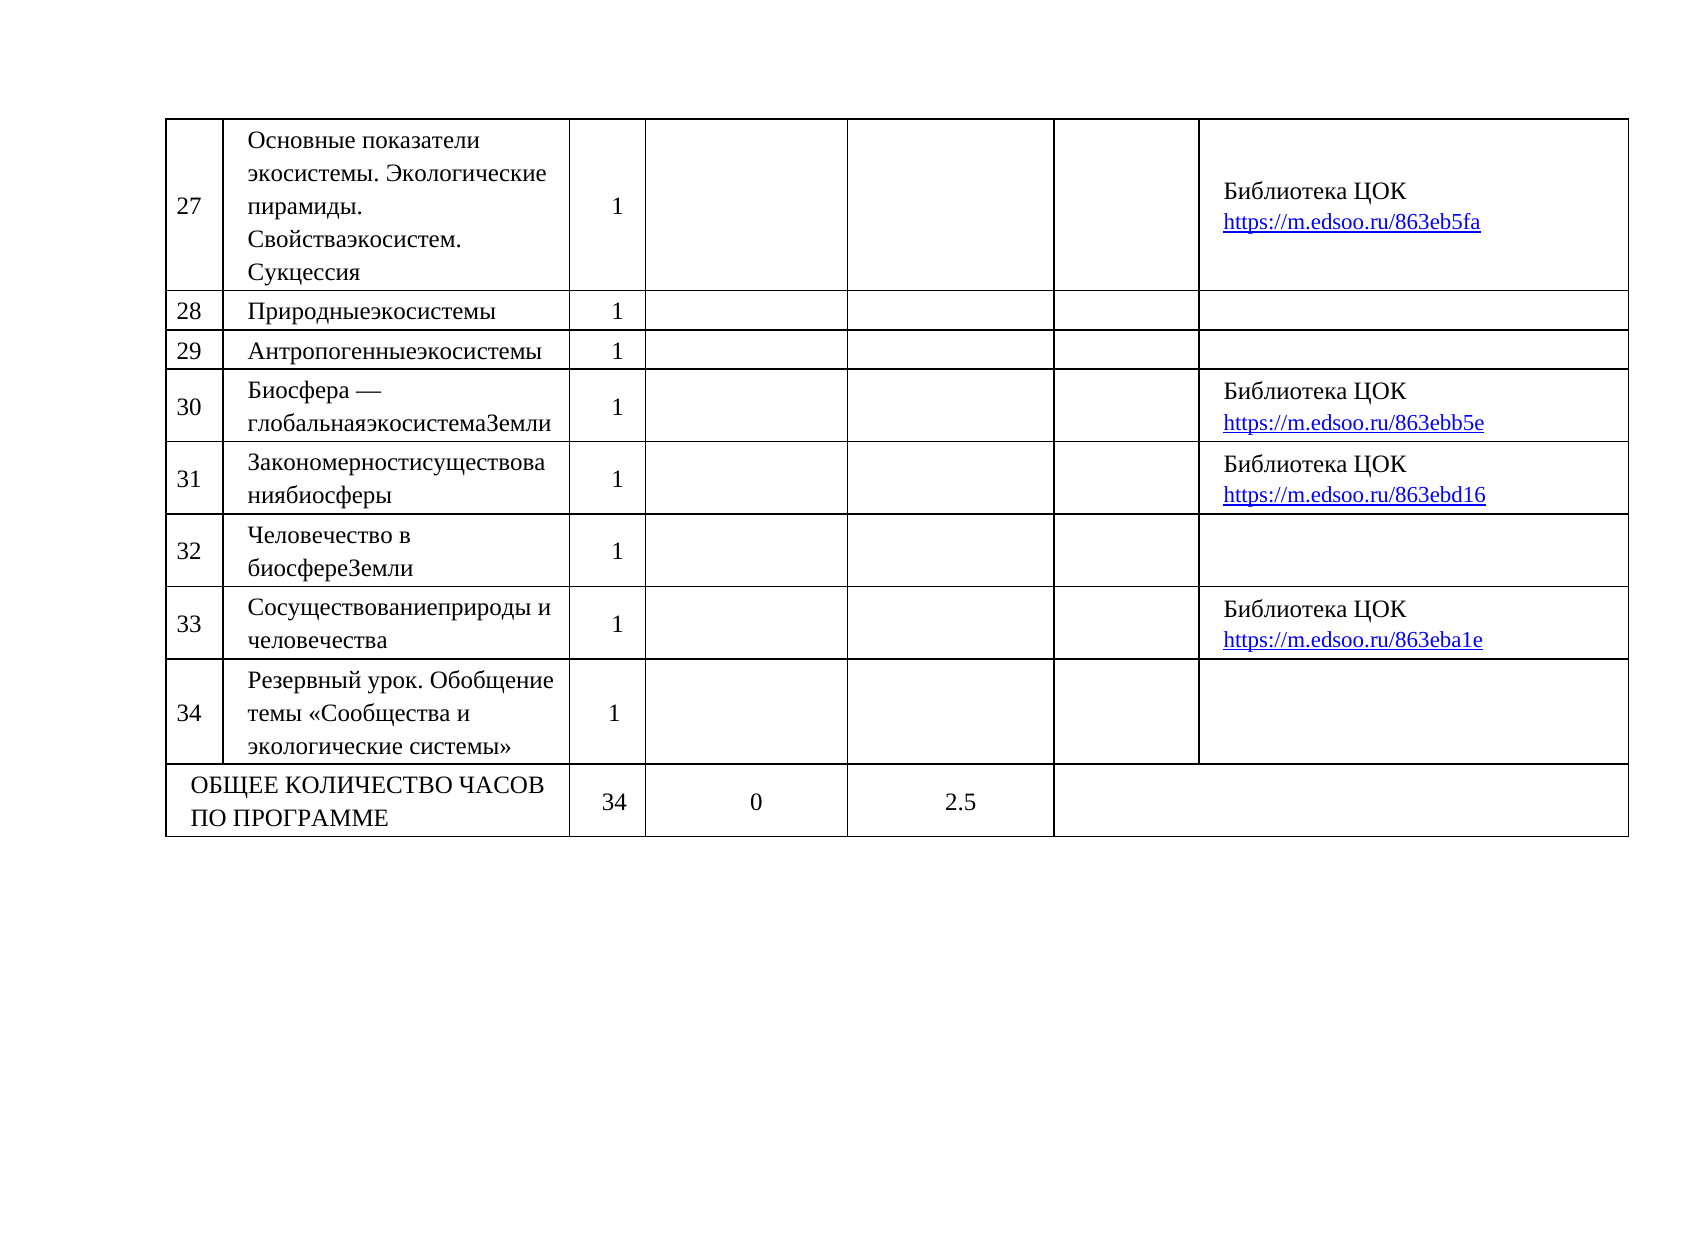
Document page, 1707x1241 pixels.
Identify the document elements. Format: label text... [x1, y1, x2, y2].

table_cell [1200, 291, 1628, 329]
table_cell 0 [646, 765, 847, 836]
table_cell [646, 660, 847, 763]
table_cell [1200, 515, 1628, 586]
table_cell Сосуществованиеприроды и человечества [224, 587, 569, 658]
table_cell [1055, 291, 1198, 329]
table_cell [646, 120, 847, 289]
table_cell [646, 587, 847, 658]
table_cell Резервный урок. Обобщение темы «Сообщества и экологические системы» [224, 660, 569, 763]
table_cell [646, 515, 847, 586]
table_cell 1 [570, 370, 645, 441]
table_cell [1055, 442, 1198, 513]
table_cell [1055, 120, 1198, 289]
table_cell [848, 660, 1053, 763]
table_cell [848, 291, 1053, 329]
table_cell [646, 442, 847, 513]
table_cell [1200, 331, 1628, 368]
table_cell [848, 515, 1053, 586]
table_cell [1055, 765, 1628, 836]
table_cell 33 [167, 587, 222, 658]
table_cell 28 [167, 291, 222, 329]
table_cell Закономерностисуществованиябиосферы [224, 442, 569, 513]
table_cell 1 [570, 291, 645, 329]
table_cell [646, 370, 847, 441]
table_cell ОБЩЕЕ КОЛИЧЕСТВО ЧАСОВ ПО ПРОГРАММЕ [167, 765, 569, 836]
table_cell [646, 291, 847, 329]
table_cell [1055, 587, 1198, 658]
table_cell Антропогенныеэкосистемы [224, 331, 569, 368]
table_cell [646, 331, 847, 368]
table_cell Биосфера — глобальнаяэкосистемаЗемли [224, 370, 569, 441]
table_cell [1200, 660, 1628, 763]
table_cell [848, 370, 1053, 441]
table_cell 1 [570, 120, 645, 289]
table_cell Библиотека ЦОК https://m.edsoo.ru/863ebb5e [1200, 370, 1628, 441]
table_cell 34 [570, 765, 645, 836]
table_cell [1055, 515, 1198, 586]
table_cell 27 [167, 120, 222, 289]
table_cell [1055, 370, 1198, 441]
table_cell Природныеэкосистемы [224, 291, 569, 329]
table_cell 29 [167, 331, 222, 368]
table_cell [848, 120, 1053, 289]
table_cell 32 [167, 515, 222, 586]
table_cell 31 [167, 442, 222, 513]
table_cell [848, 442, 1053, 513]
table_cell [1055, 660, 1198, 763]
table_cell 2.5 [848, 765, 1053, 836]
table_cell 1 [570, 515, 645, 586]
table_cell Основные показатели экосистемы. Экологические пирамиды. Свойстваэкосистем. Сукцессия [224, 120, 569, 289]
table_cell 1 [570, 331, 645, 368]
table_cell 1 [570, 587, 645, 658]
table_cell [848, 587, 1053, 658]
table_cell 1 [570, 660, 645, 763]
table_cell 30 [167, 370, 222, 441]
table_cell 34 [167, 660, 222, 763]
table_cell [1055, 331, 1198, 368]
table_cell [848, 331, 1053, 368]
table_cell Библиотека ЦОК https://m.edsoo.ru/863eba1e [1200, 587, 1628, 658]
table_cell Библиотека ЦОК https://m.edsoo.ru/863eb5fa [1200, 120, 1628, 289]
table_cell Человечество в биосфереЗемли [224, 515, 569, 586]
table_cell 1 [570, 442, 645, 513]
table_cell Библиотека ЦОК https://m.edsoo.ru/863ebd16 [1200, 442, 1628, 513]
